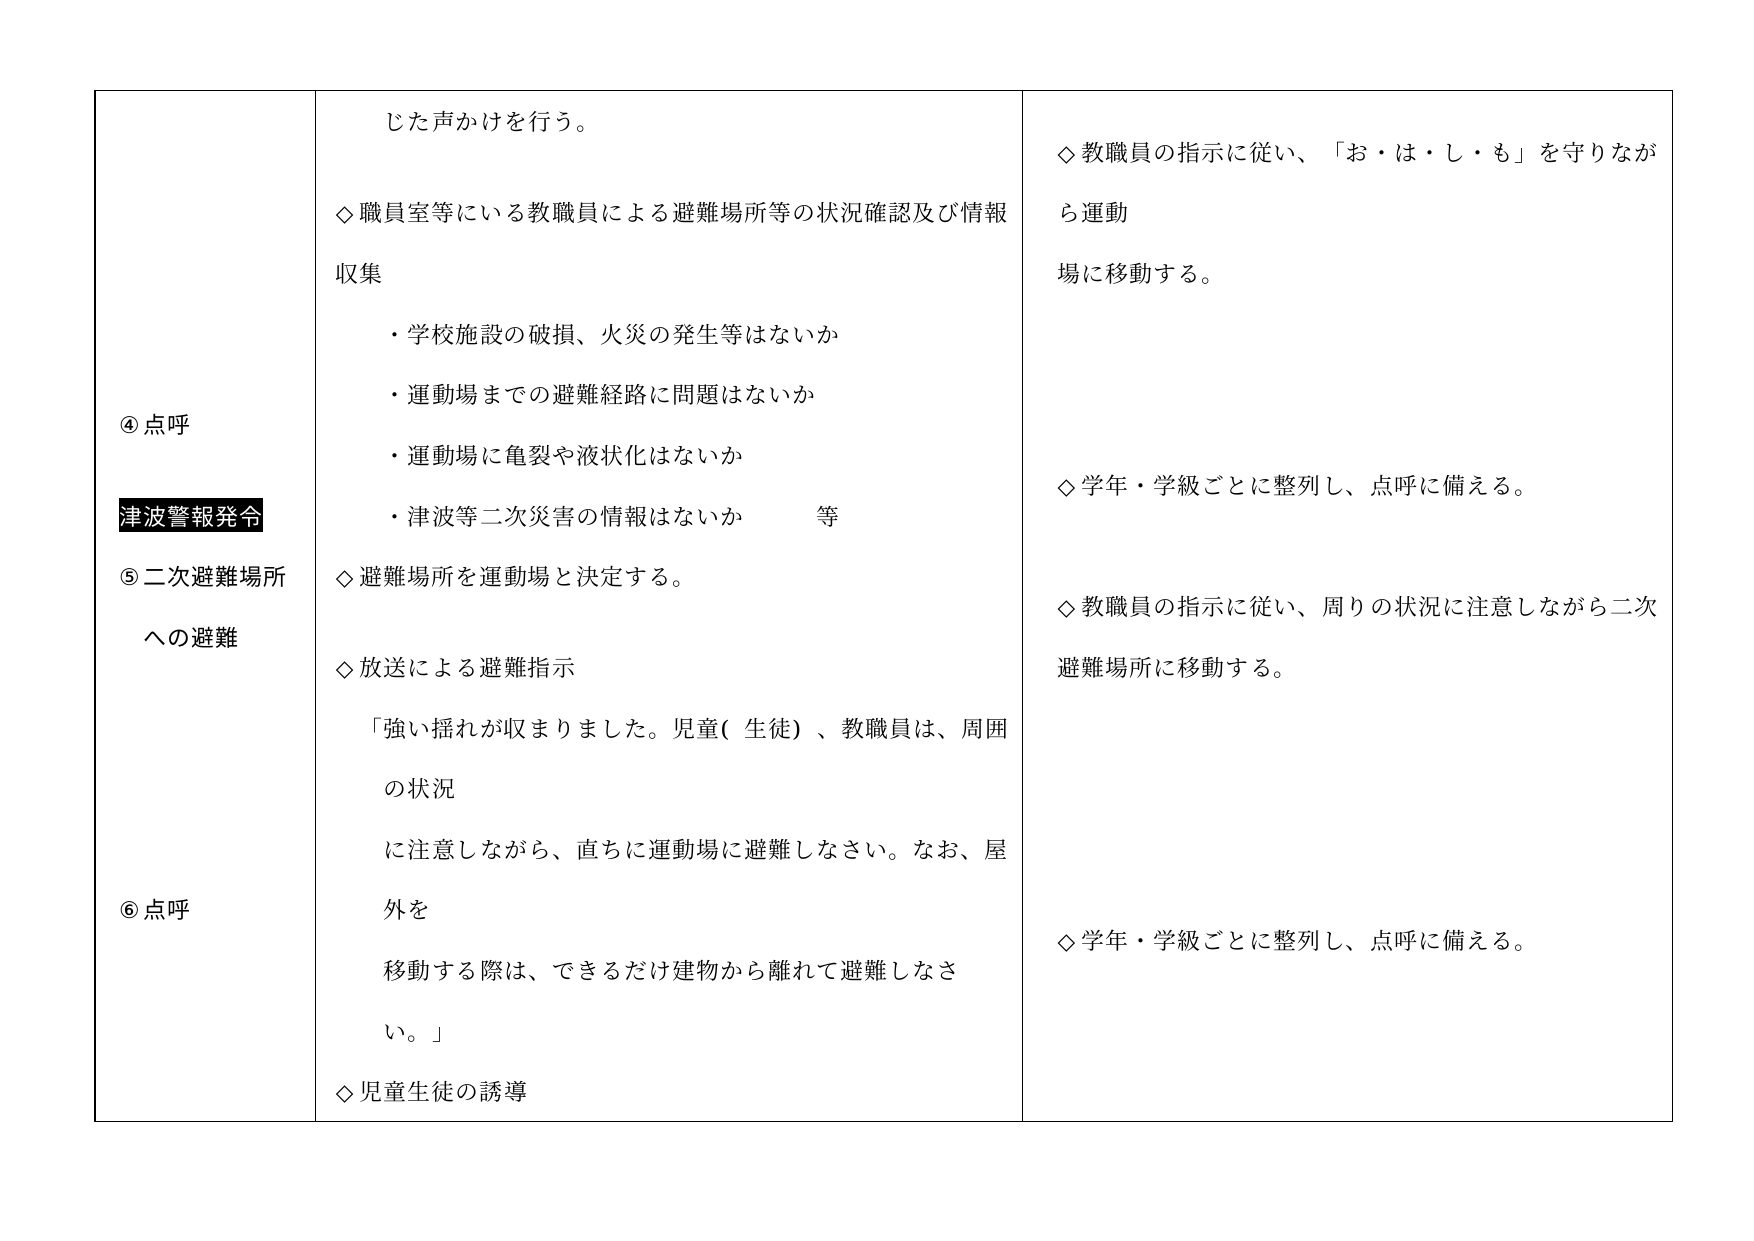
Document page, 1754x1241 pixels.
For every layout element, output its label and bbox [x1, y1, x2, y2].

table_cell [96, 91, 315, 1121]
table_cell [1023, 91, 1672, 1121]
table_cell [316, 91, 1022, 1121]
